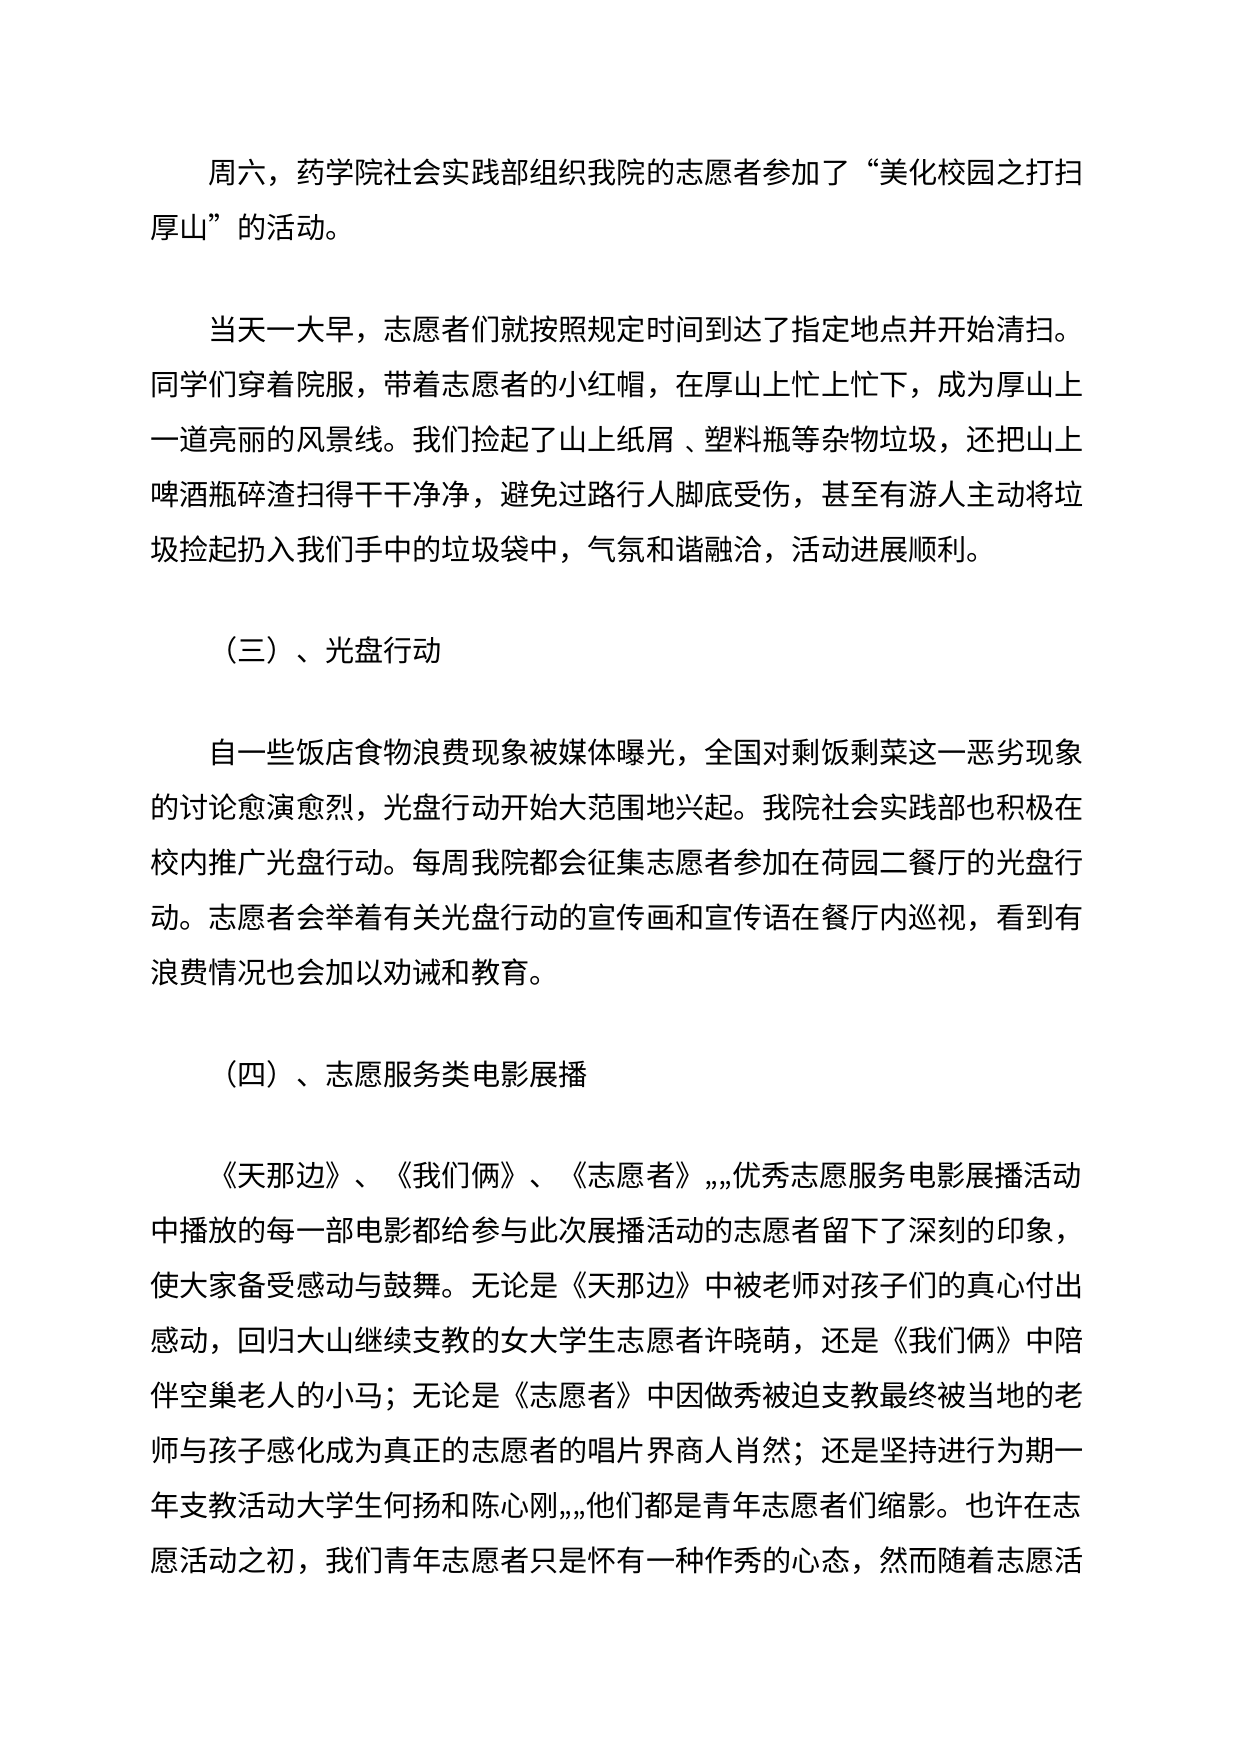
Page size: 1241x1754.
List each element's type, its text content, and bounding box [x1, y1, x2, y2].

text 周六，药学院社会实践部组织我院的志愿者参加了“美化校园之打扫厚山”的活动。 [150, 150, 1090, 247]
text （三）、光盘行动 [150, 628, 1090, 670]
text 自一些饭店食物浪费现象被媒体曝光，全国对剩饭剩菜这一恶劣现象的讨论愈演愈烈，光盘行动开始大范围地兴起。我院社会实践部也积极在校内推广光盘行动。每周我院都会征集志愿者参加在荷园二餐厅的光盘行动。志愿者会举着有关光盘行动的宣传画和宣传语在餐厅内巡视，看到有浪费情况也会加以劝诫和教育。 [150, 730, 1090, 992]
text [150, 1153, 1090, 1579]
text （四）、志愿服务类电影展播 [150, 1051, 1090, 1093]
text 当天一大早，志愿者们就按照规定时间到达了指定地点并开始清扫。同学们穿着院服，带着志愿者的小红帽，在厚山上忙上忙下，成为厚山上一道亮丽的风景线。我们捡起了山上纸屑﹑塑料瓶等杂物垃圾，还把山上啤酒瓶碎渣扫得干干净净，避免过路行人脚底受伤，甚至有游人主动将垃圾捡起扔入我们手中的垃圾袋中，气氛和谐融洽，活动进展顺利。 [150, 307, 1090, 568]
